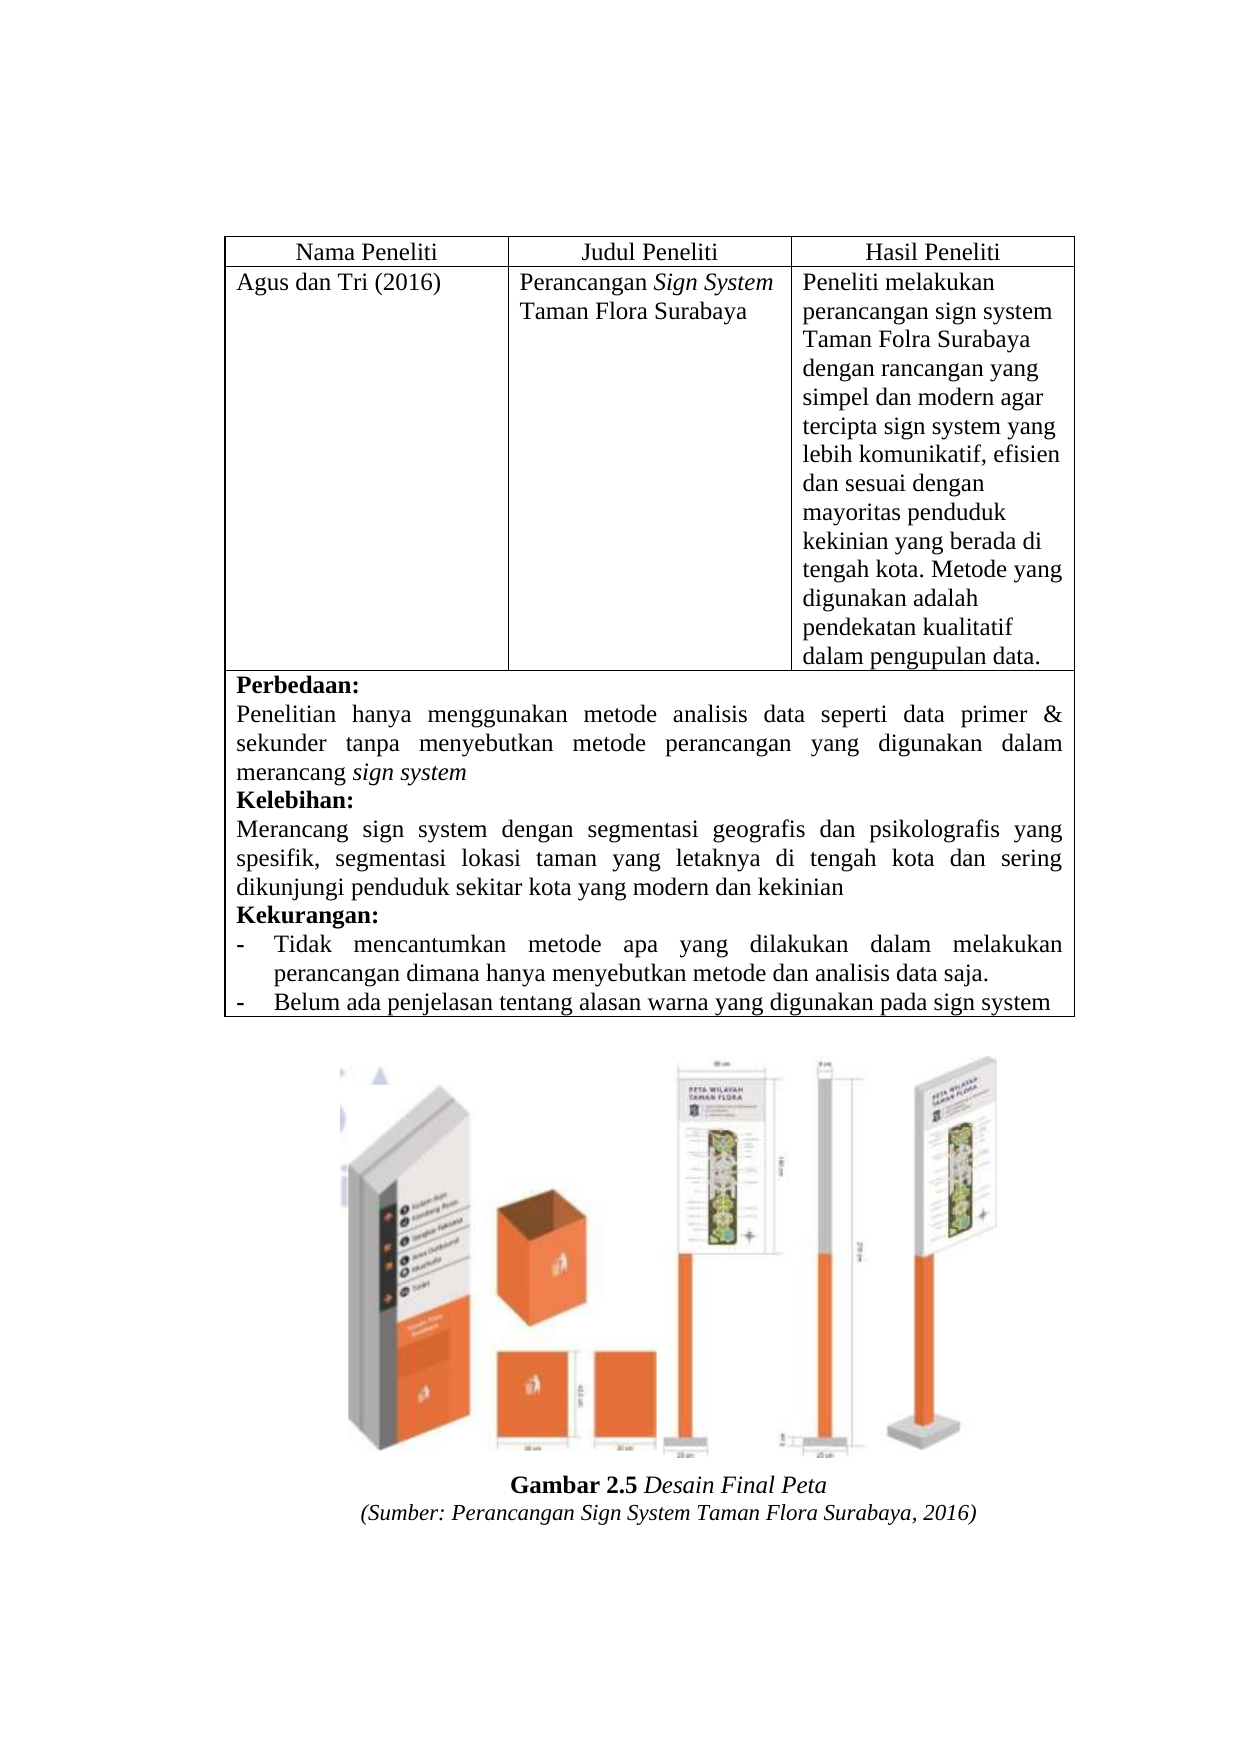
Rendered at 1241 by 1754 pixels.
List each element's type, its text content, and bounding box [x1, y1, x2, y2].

picture [340, 1056, 997, 1458]
table_header Nama Peneliti [226, 237, 508, 266]
table_header Judul Peneliti [509, 237, 791, 266]
table_cell Perancangan Sign System Taman Flora Surabaya [509, 267, 791, 669]
table_cell Peneliti melakukan perancangan sign system Taman Folra Surabaya dengan rancangan yang simpel dan modern agar tercipta sign system yang lebih komunikatif, efisien dan sesuai dengan mayoritas penduduk kekinian yang berada di tengah kota. Metode yang digunakan adalah pendekatan kualitatif dalam pengupulan data. [792, 267, 1074, 669]
text (Sumber: Perancangan Sign System Taman Flora Surabaya, 2016) [274, 1499, 1063, 1526]
table_cell Perbedaan: Penelitian hanya menggunakan metode analisis data seperti data primer & sekunder tanpa menyebutkan metode perancangan yang digunakan dalam merancang sign system Kelebihan: Merancang sign system dengan segmentasi geografis dan psikolografis yang spesifik, segmentasi lokasi taman yang letaknya di tengah kota dan sering dikunjungi penduduk sekitar kota yang modern dan kekinian Kekurangan: Tidak mencantumkan metode apa yang dilakukan dalam melakukan perancangan dimana hanya menyebutkan metode dan analisis data saja. Belum ada penjelasan tentang alasan warna yang digunakan pada sign system [226, 671, 1074, 1016]
text Gambar 2.5 Desain Final Peta [274, 1471, 1063, 1499]
table_header Hasil Peneliti [792, 237, 1074, 266]
table_cell Agus dan Tri (2016) [226, 267, 508, 669]
